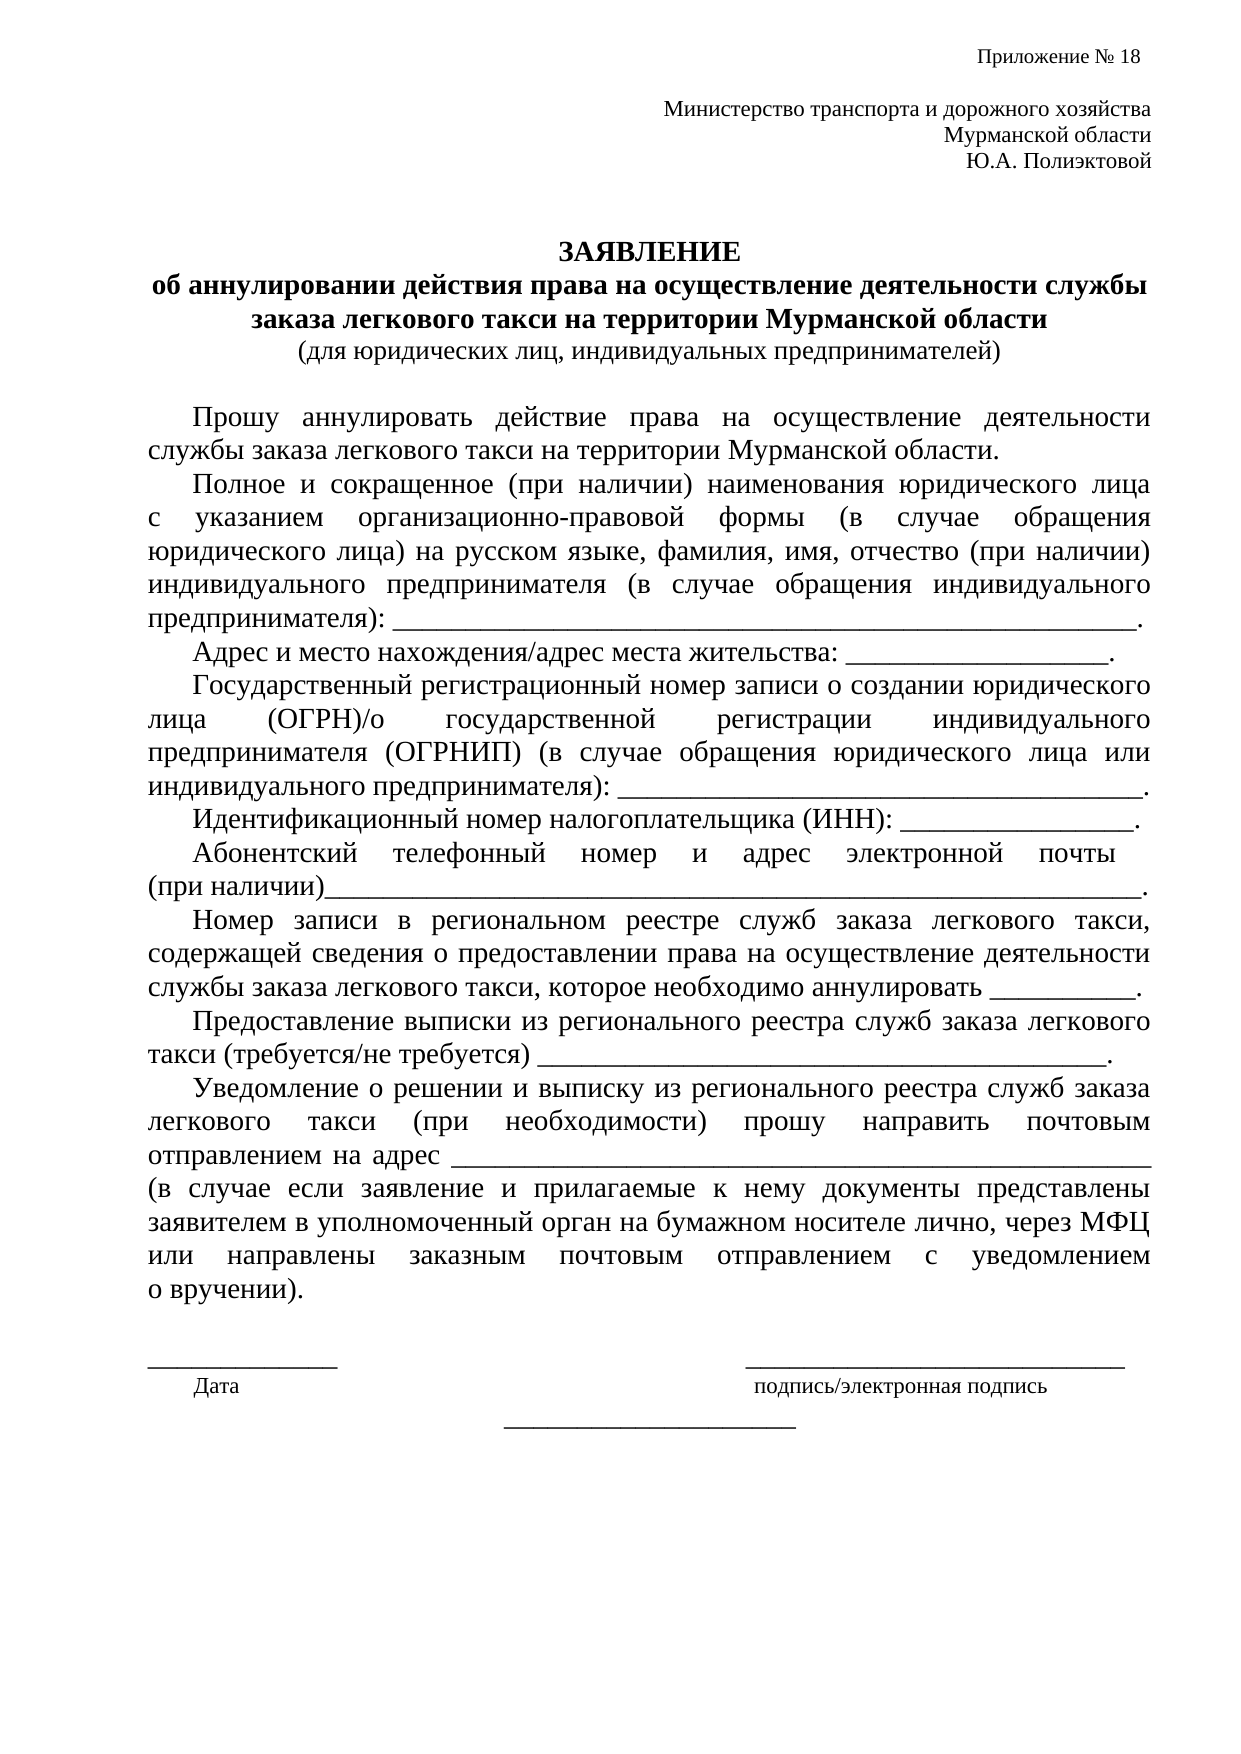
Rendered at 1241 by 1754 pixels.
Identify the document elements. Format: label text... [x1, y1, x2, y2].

text ____________________ [148, 1398, 1152, 1432]
text Полное и сокращенное (при наличии) наименования юридического лица с указанием организационно-правовой формы (в случае обращения юридического лица) на русском языке, фамилия, имя, отчество (при наличии) индивидуального предпринимателя (в случае обращения индивидуального предпринимателя): ___________________________________________________. [148, 466, 1152, 634]
text Уведомление о решении и выписку из регионального реестра служб заказа легкового такси (при необходимости) прошу направить почтовым отправлением на адрес ________________________________________________ (в случае если заявление и прилагаемые к нему документы представлены заявителем в уполномоченный орган на бумажном носителе лично, через МФЦ или направлены заказным почтовым отправлением с уведомлением о вручении). [148, 1070, 1152, 1304]
text Мурманской области [148, 121, 1152, 147]
text Номер записи в региональном реестре служб заказа легкового такси, содержащей сведения о предоставлении права на осуществление деятельности службы заказа легкового такси, которое необходимо аннулировать __________. [148, 902, 1152, 1003]
text Министерство транспорта и дорожного хозяйства [148, 95, 1152, 121]
text Идентификационный номер налогоплательщика (ИНН): ________________. [148, 801, 1152, 835]
table_header Приложение № 18 [724, 44, 1152, 68]
text Прошу аннулировать действие права на осуществление деятельности службы заказа легкового такси на территории Мурманской области. [148, 399, 1152, 466]
text об аннулировании действия права на осуществление деятельности службы заказа легкового такси на территории Мурманской области [148, 267, 1152, 334]
text _____________ __________________________ [148, 1338, 1152, 1372]
text ЗАЯВЛЕНИЕ [148, 234, 1152, 267]
text Абонентский телефонный номер и адрес электронной почты (при наличии)________________________________________________________. [148, 835, 1152, 902]
text Государственный регистрационный номер записи о создании юридического лица (ОГРН)/о государственной регистрации индивидуального предпринимателя (ОГРНИП) (в случае обращения юридического лица или индивидуального предпринимателя): ____________________________________. [148, 667, 1152, 801]
text (для юридических лиц, индивидуальных предпринимателей) [148, 334, 1152, 365]
text Адрес и место нахождения/адрес места жительства: __________________. [148, 634, 1152, 667]
text Ю.А. Полиэктовой [148, 147, 1152, 174]
text Предоставление выписки из регионального реестра служб заказа легкового такси (требуется/не требуется) _______________________________________. [148, 1003, 1152, 1070]
text Дата подпись/электронная подпись [148, 1372, 1152, 1398]
